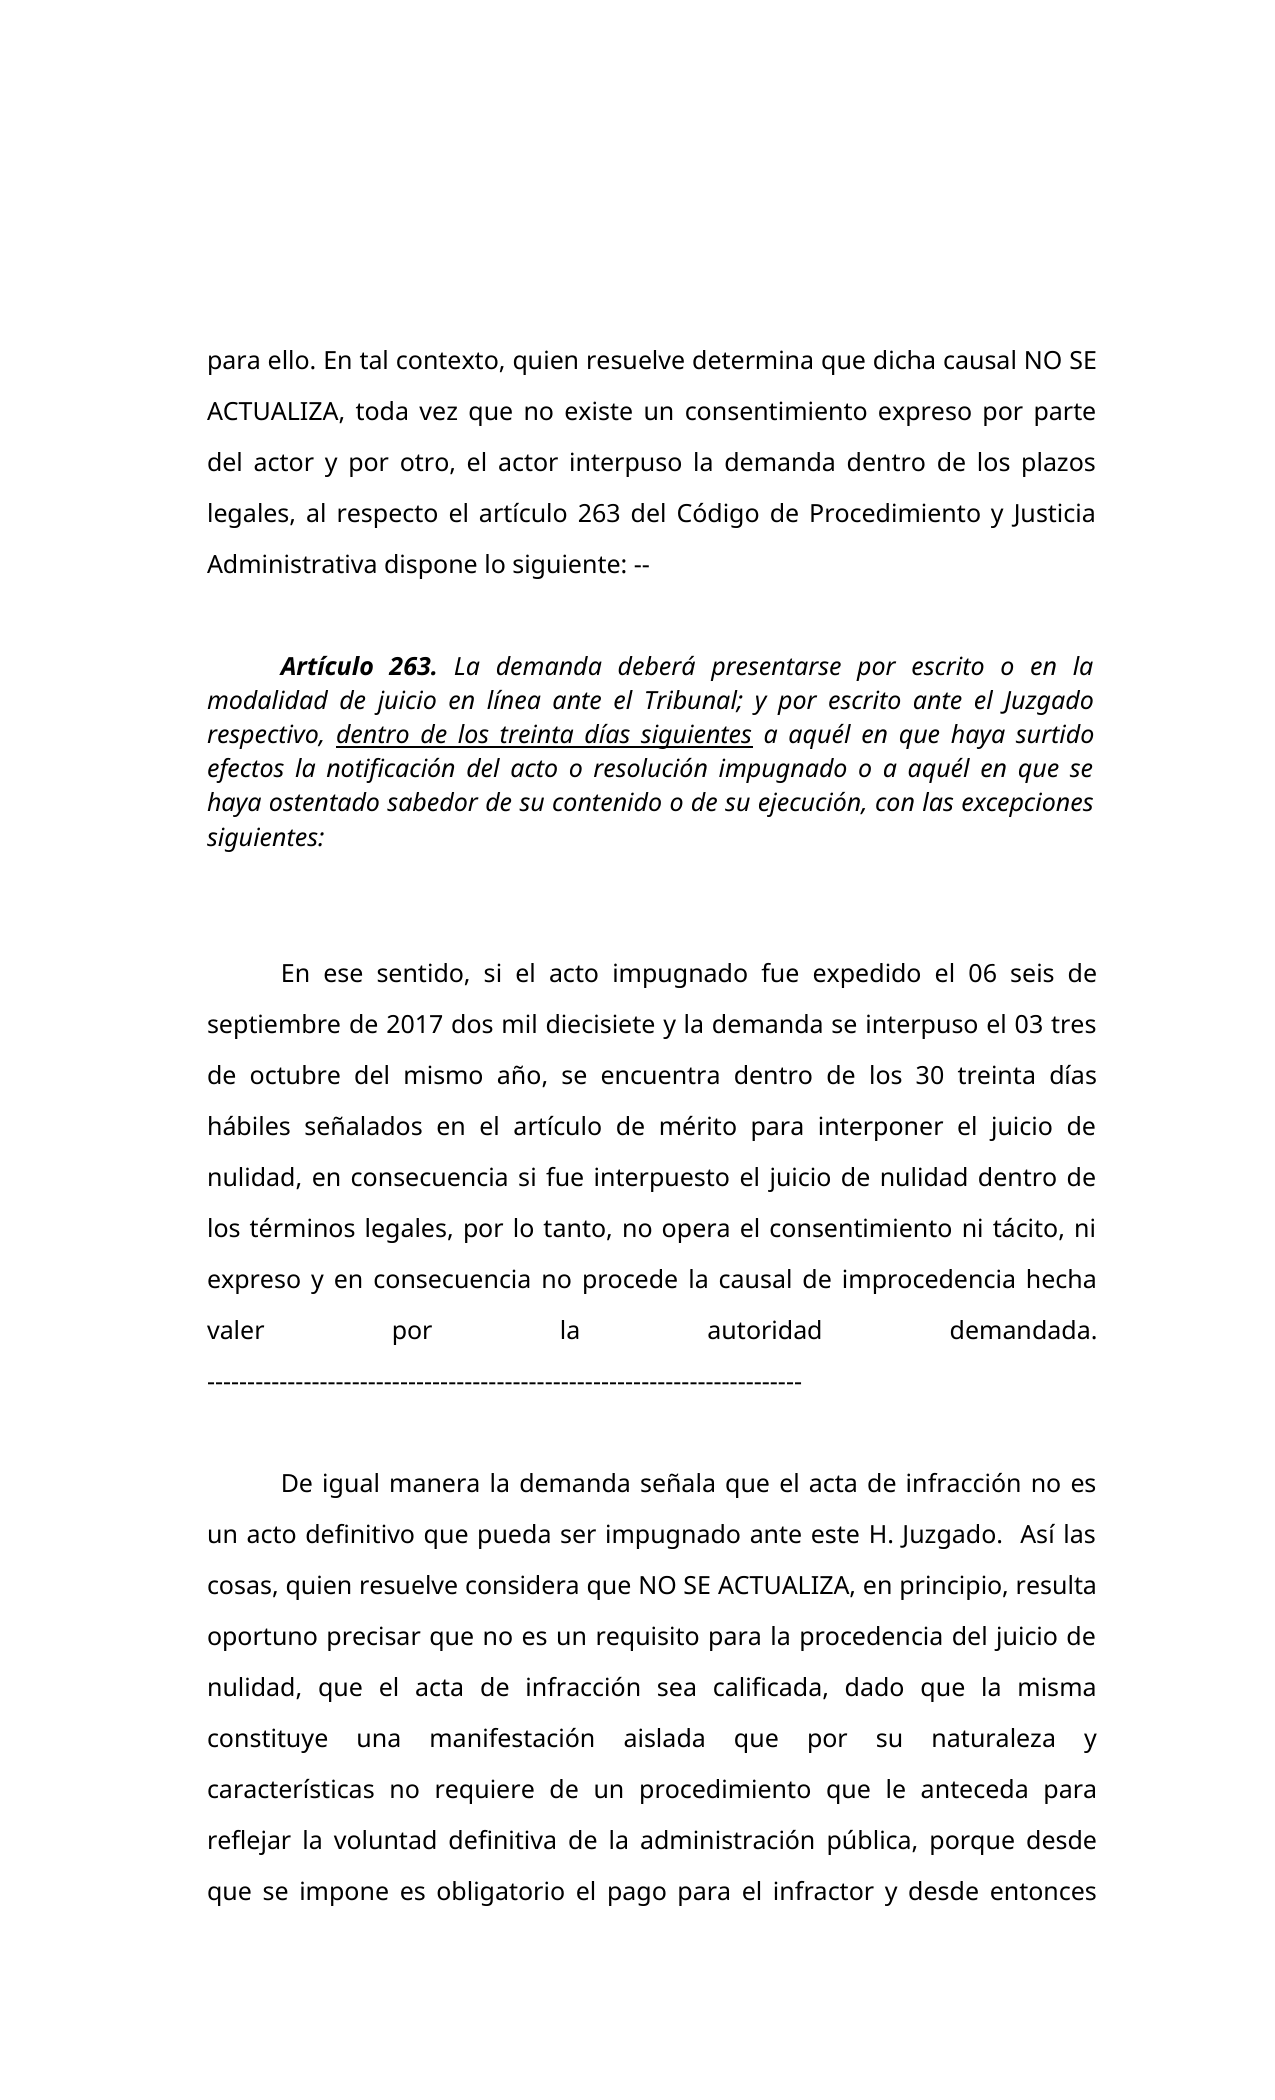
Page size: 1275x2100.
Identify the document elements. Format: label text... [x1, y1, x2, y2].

text Artículo 263. La demanda deberá presentarse por escrito o en la modalidad de juicio en línea ante el Tribunal; y por escrito ante el Juzgado respectivo, dentro de los treinta días siguientes a aquél en que haya surtido efectos la notificación del acto o resolución impugnado o a aquél en que se haya ostentado sabedor de su contenido o de su ejecución, con las excepciones siguientes: [207, 649, 1098, 853]
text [207, 1466, 1098, 1908]
text En ese sentido, si el acto impugnado fue expedido el 06 seis de septiembre de 2017 dos mil diecisiete y la demanda se interpuso el 03 tres de octubre del mismo año, se encuentra dentro de los 30 treinta días hábiles señalados en el artículo de mérito para interponer el juicio de nulidad, en consecuencia si fue interpuesto el juicio de nulidad dentro de los términos legales, por lo tanto, no opera el consentimiento ni tácito, ni expreso y en consecuencia no procede la causal de improcedencia hecha valer por la autoridad demandada. -------------------------------------------------------------------------- [207, 955, 1098, 1398]
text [207, 343, 1098, 581]
